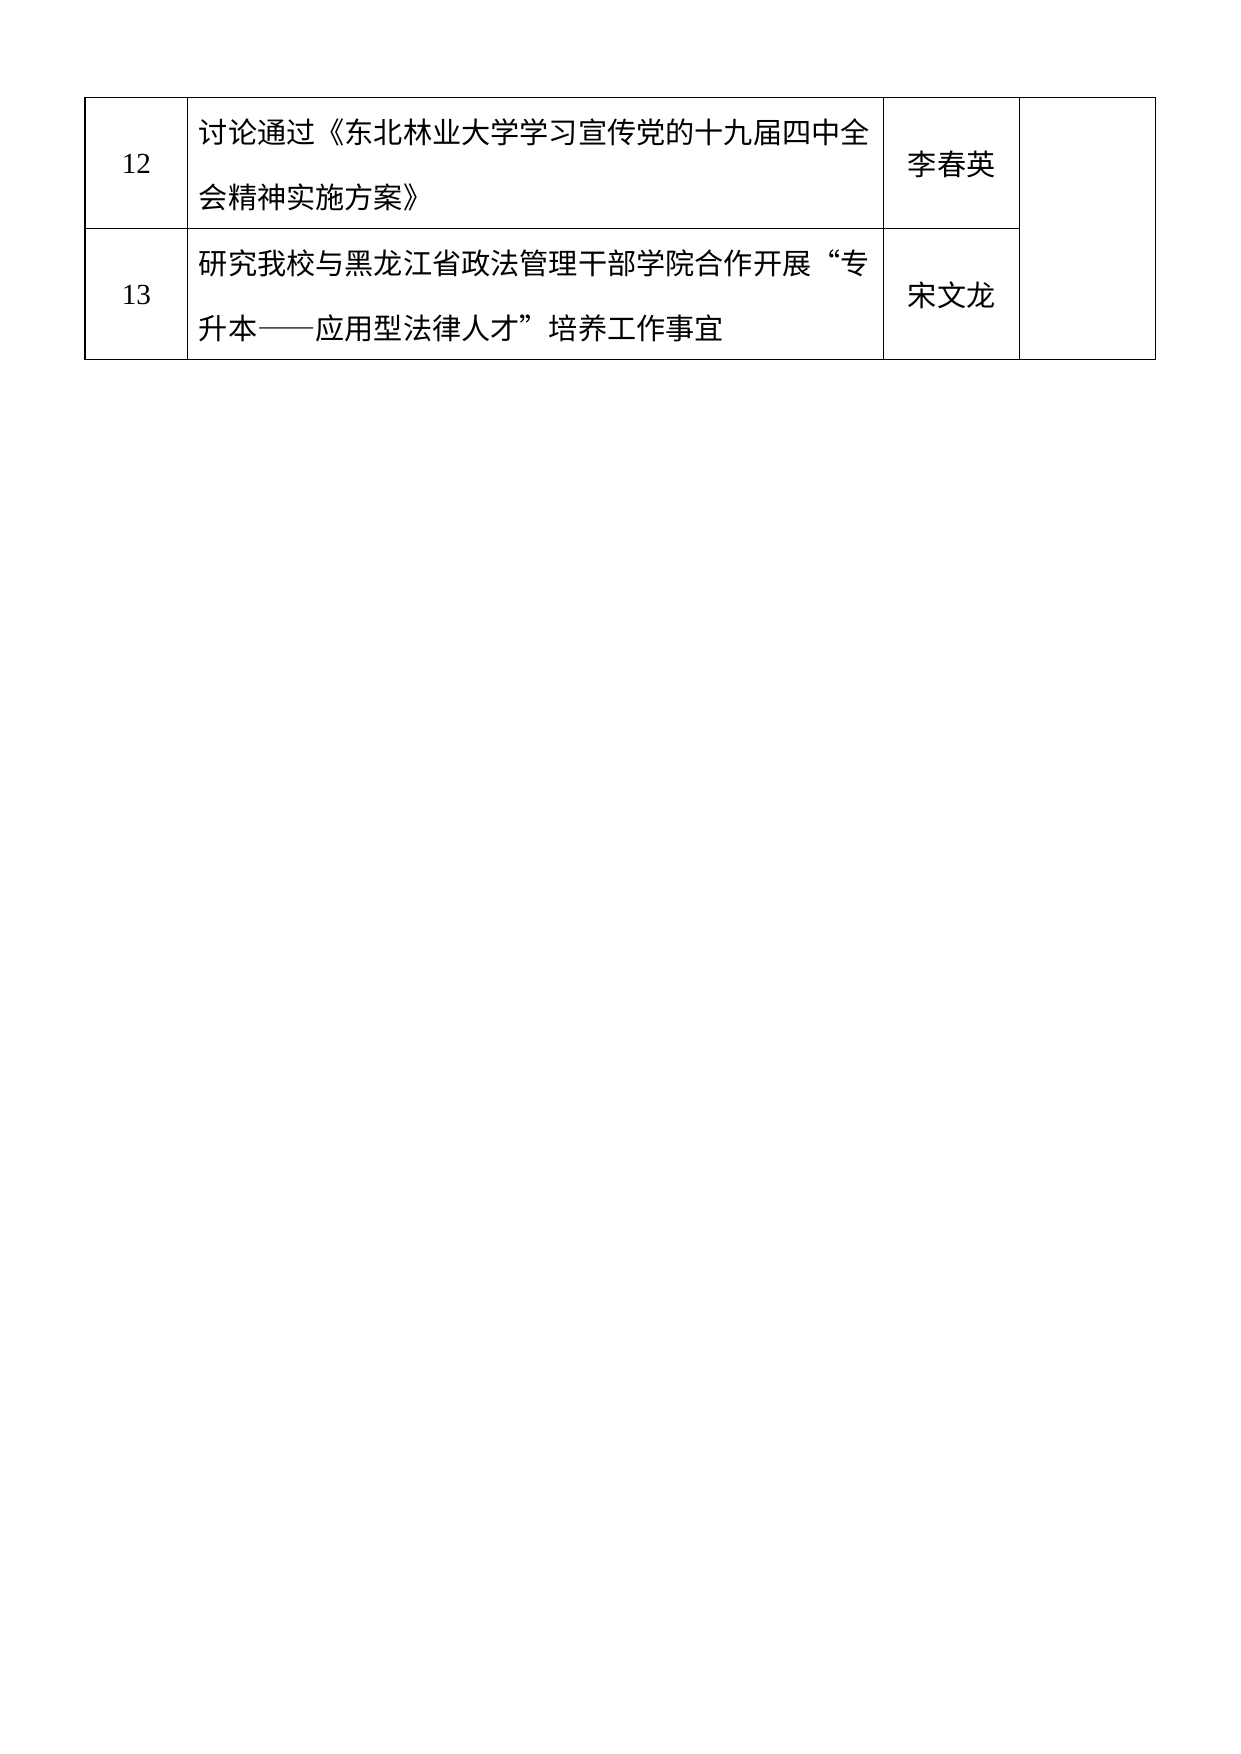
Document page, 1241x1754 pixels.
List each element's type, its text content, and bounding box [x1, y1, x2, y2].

table_cell 讨论通过《东北林业大学学习宣传党的十九届四中全会精神实施方案》 [188, 98, 883, 228]
table_cell 李春英 [884, 98, 1019, 228]
table_cell 12 [86, 98, 187, 228]
table_cell 13 [86, 229, 187, 359]
table_cell 研究我校与黑龙江省政法管理干部学院合作开展“专升本——应用型法律人才”培养工作事宜 [188, 229, 883, 359]
table_cell 宋文龙 [884, 229, 1019, 359]
